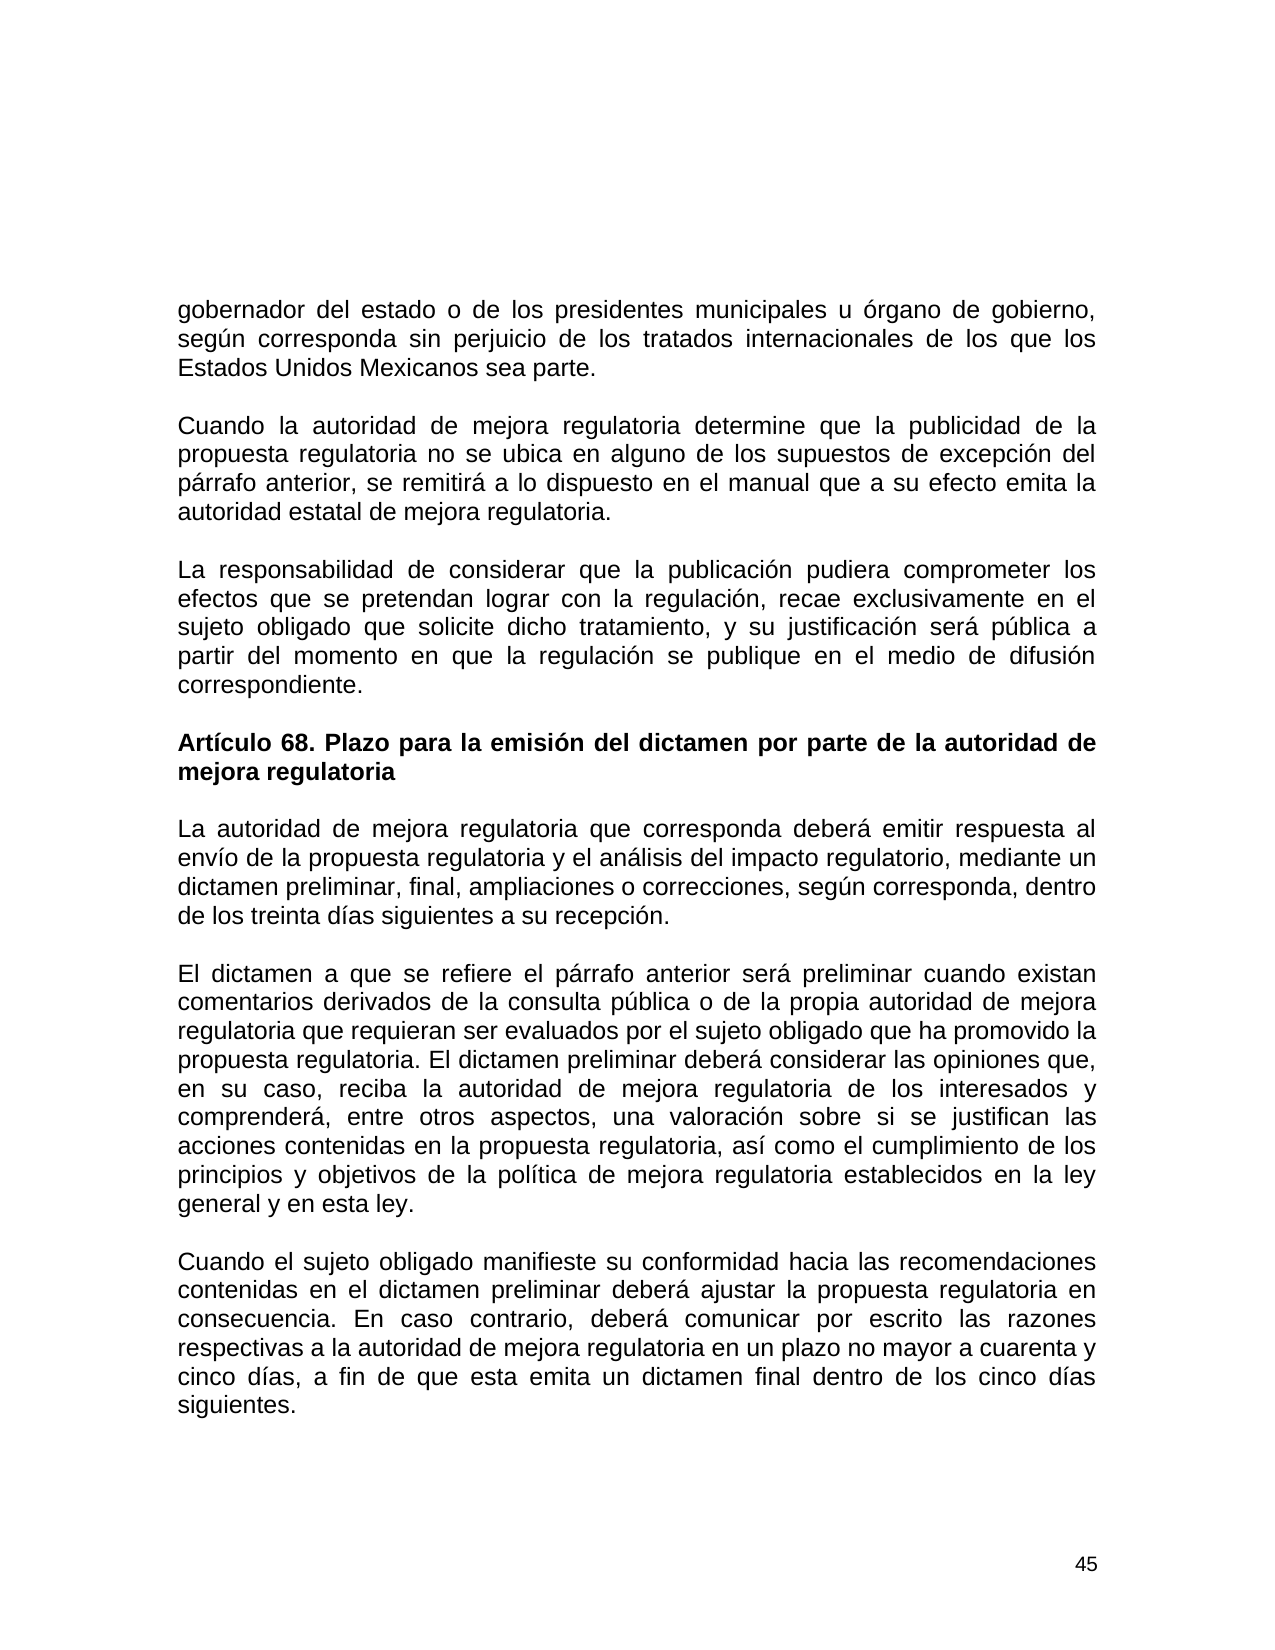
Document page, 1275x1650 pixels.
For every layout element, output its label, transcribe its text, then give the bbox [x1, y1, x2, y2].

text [177, 295, 1098, 382]
text Artículo 68. Plazo para la emisión del dictamen por parte de la autoridad de mejora regulatoria [177, 728, 1098, 785]
text Cuando la autoridad de mejora regulatoria determine que la publicidad de la propuesta regulatoria no se ubica en alguno de los supuestos de excepción del párrafo anterior, se remitirá a lo dispuesto en el manual que a su efecto emita la autoridad estatal de mejora regulatoria. [177, 411, 1098, 526]
text El dictamen a que se refiere el párrafo anterior será preliminar cuando existan comentarios derivados de la consulta pública o de la propia autoridad de mejora regulatoria que requieran ser evaluados por el sujeto obligado que ha promovido la propuesta regulatoria. El dictamen preliminar deberá considerar las opiniones que, en su caso, reciba la autoridad de mejora regulatoria de los interesados y comprenderá, entre otros aspectos, una valoración sobre si se justifican las acciones contenidas en la propuesta regulatoria, así como el cumplimiento de los principios y objetivos de la política de mejora regulatoria establecidos en la ley general y en esta ley. [177, 959, 1098, 1217]
text La responsabilidad de considerar que la publicación pudiera comprometer los efectos que se pretendan lograr con la regulación, recae exclusivamente en el sujeto obligado que solicite dicho tratamiento, y su justificación será pública a partir del momento en que la regulación se publique en el medio de difusión correspondiente. [177, 555, 1098, 699]
text La autoridad de mejora regulatoria que corresponda deberá emitir respuesta al envío de la propuesta regulatoria y el análisis del impacto regulatorio, mediante un dictamen preliminar, final, ampliaciones o correcciones, según corresponda, dentro de los treinta días siguientes a su recepción. [177, 814, 1098, 929]
text Cuando el sujeto obligado manifieste su conformidad hacia las recomendaciones contenidas en el dictamen preliminar deberá ajustar la propuesta regulatoria en consecuencia. En caso contrario, deberá comunicar por escrito las razones respectivas a la autoridad de mejora regulatoria en un plazo no mayor a cuarenta y cinco días, a fin de que esta emita un dictamen final dentro de los cinco días siguientes. [177, 1247, 1098, 1419]
